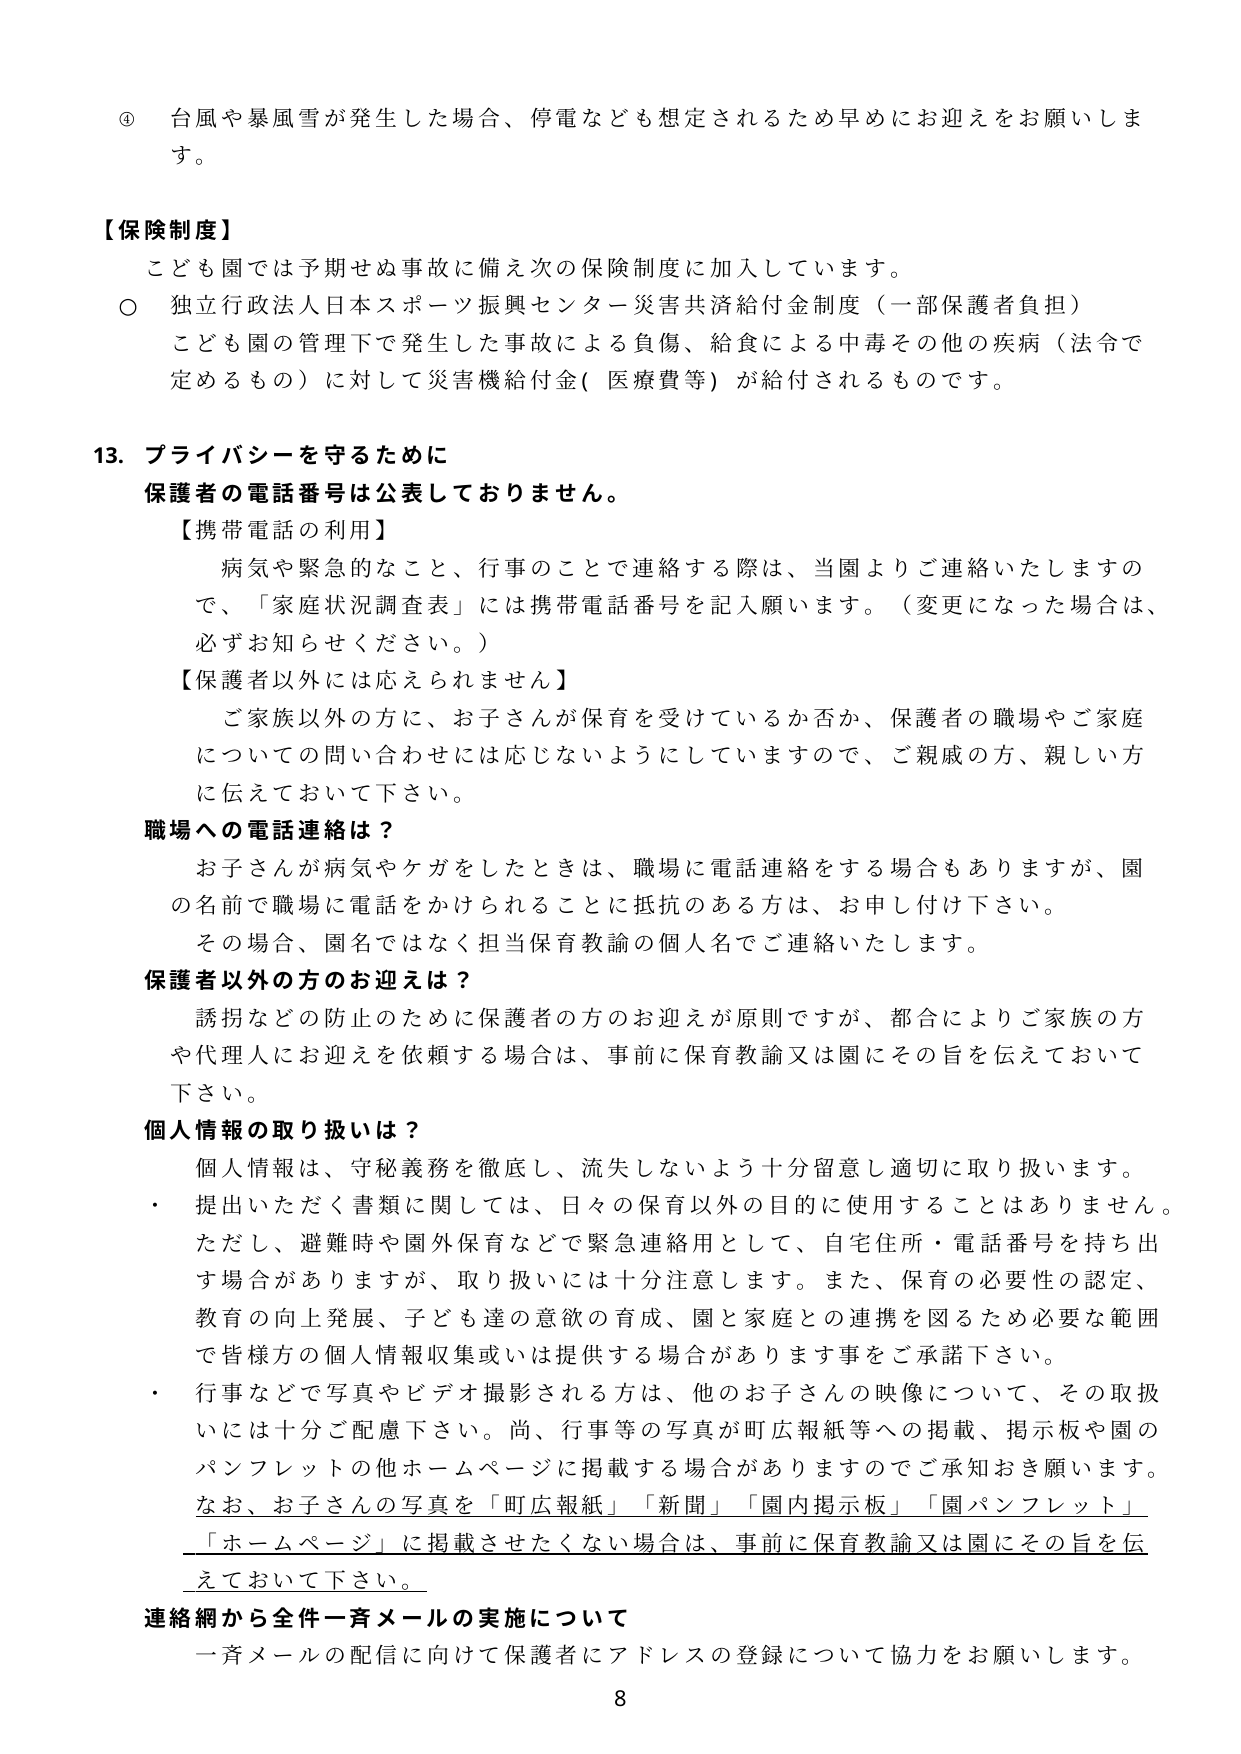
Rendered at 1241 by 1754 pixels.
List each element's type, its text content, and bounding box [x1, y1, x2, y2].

text こども園では予期せぬ事故に備え次の保険制度に加入しています。 [93, 248, 1147, 286]
text 誘拐などの防止のために保護者の方のお迎えが原則ですが、都合によりご家族の方や代理人にお迎えを依頼する場合は、事前に保育教諭又は園にその旨を伝えておいて下さい。 [93, 998, 1147, 1111]
list 提出いただく書類に関しては、日々の保育以外の目的に使用することはありません。ただし、避難時や園外保育などで緊急連絡用として、自宅住所・電話番号を持ち出す場合がありますが、取り扱いには十分注意します。また、保育の必要性の認定、教育の向上発展、子ども達の意欲の育成、園と家庭との連携を図るため必要な範囲で皆様方の個人情報収集或いは提供する場合があります事をご承諾下さい。 [138, 1186, 1162, 1373]
list 独立行政法人日本スポーツ振興センター災害共済給付金制度（一部保護者負担） [115, 286, 1147, 323]
text 病気や緊急的なこと、行事のことで連絡する際は、当園よりご連絡いたしますので、「家庭状況調査表」には携帯電話番号を記入願います。（変更になった場合は、必ずお知らせください。） [93, 548, 1147, 661]
text 職場への電話連絡は？ [93, 811, 1147, 848]
list 行事などで写真やビデオ撮影される方は、他のお子さんの映像について、その取扱いには十分ご配慮下さい。尚、行事等の写真が町広報紙等への掲載、掲示板や園のパンフレットの他ホームページに掲載する場合がありますのでご承知おき願います。 [138, 1373, 1162, 1486]
text 保護者の電話番号は公表しておりません。 [93, 473, 1147, 511]
list 台風や暴風雪が発生した場合、停電なども想定されるため早めにお迎えをお願いします。 [115, 98, 1147, 173]
text なお、お子さんの写真を「町広報紙」「新聞」「園内掲示板」「園パンフレット」「ホームページ」に掲載させたくない場合は、事前に保育教諭又は園にその旨を伝えておいて下さい。 [93, 1486, 1147, 1598]
text 【保護者以外には応えられません】 [93, 661, 1147, 698]
text 連絡網から全件一斉メールの実施について [93, 1598, 1147, 1636]
text ご家族以外の方に、お子さんが保育を受けているか否か、保護者の職場やご家庭についての問い合わせには応じないようにしていますので、ご親戚の方、親しい方に伝えておいて下さい。 [183, 698, 1147, 811]
text 個人情報は、守秘義務を徹底し、流失しないよう十分留意し適切に取り扱います。 [93, 1148, 1147, 1186]
text 【保険制度】 [93, 211, 1147, 248]
text 【携帯電話の利用】 [93, 511, 1147, 548]
text その場合、園名ではなく担当保育教諭の個人名でご連絡いたします。 [161, 923, 1147, 961]
text 保護者以外の方のお迎えは？ [93, 961, 1147, 998]
text 個人情報の取り扱いは？ [93, 1111, 1147, 1148]
text 13. プライバシーを守るために [93, 436, 1147, 473]
list こども園の管理下で発生した事故による負傷、給食による中毒その他の疾病（法令で定めるもの）に対して災害機給付金(医療費等)が給付されるものです。 [160, 323, 1147, 398]
text 一斉メールの配信に向けて保護者にアドレスの登録について協力をお願いします。 [93, 1636, 1147, 1673]
text お子さんが病気やケガをしたときは、職場に電話連絡をする場合もありますが、園の名前で職場に電話をかけられることに抵抗のある方は、お申し付け下さい。 [161, 848, 1147, 923]
